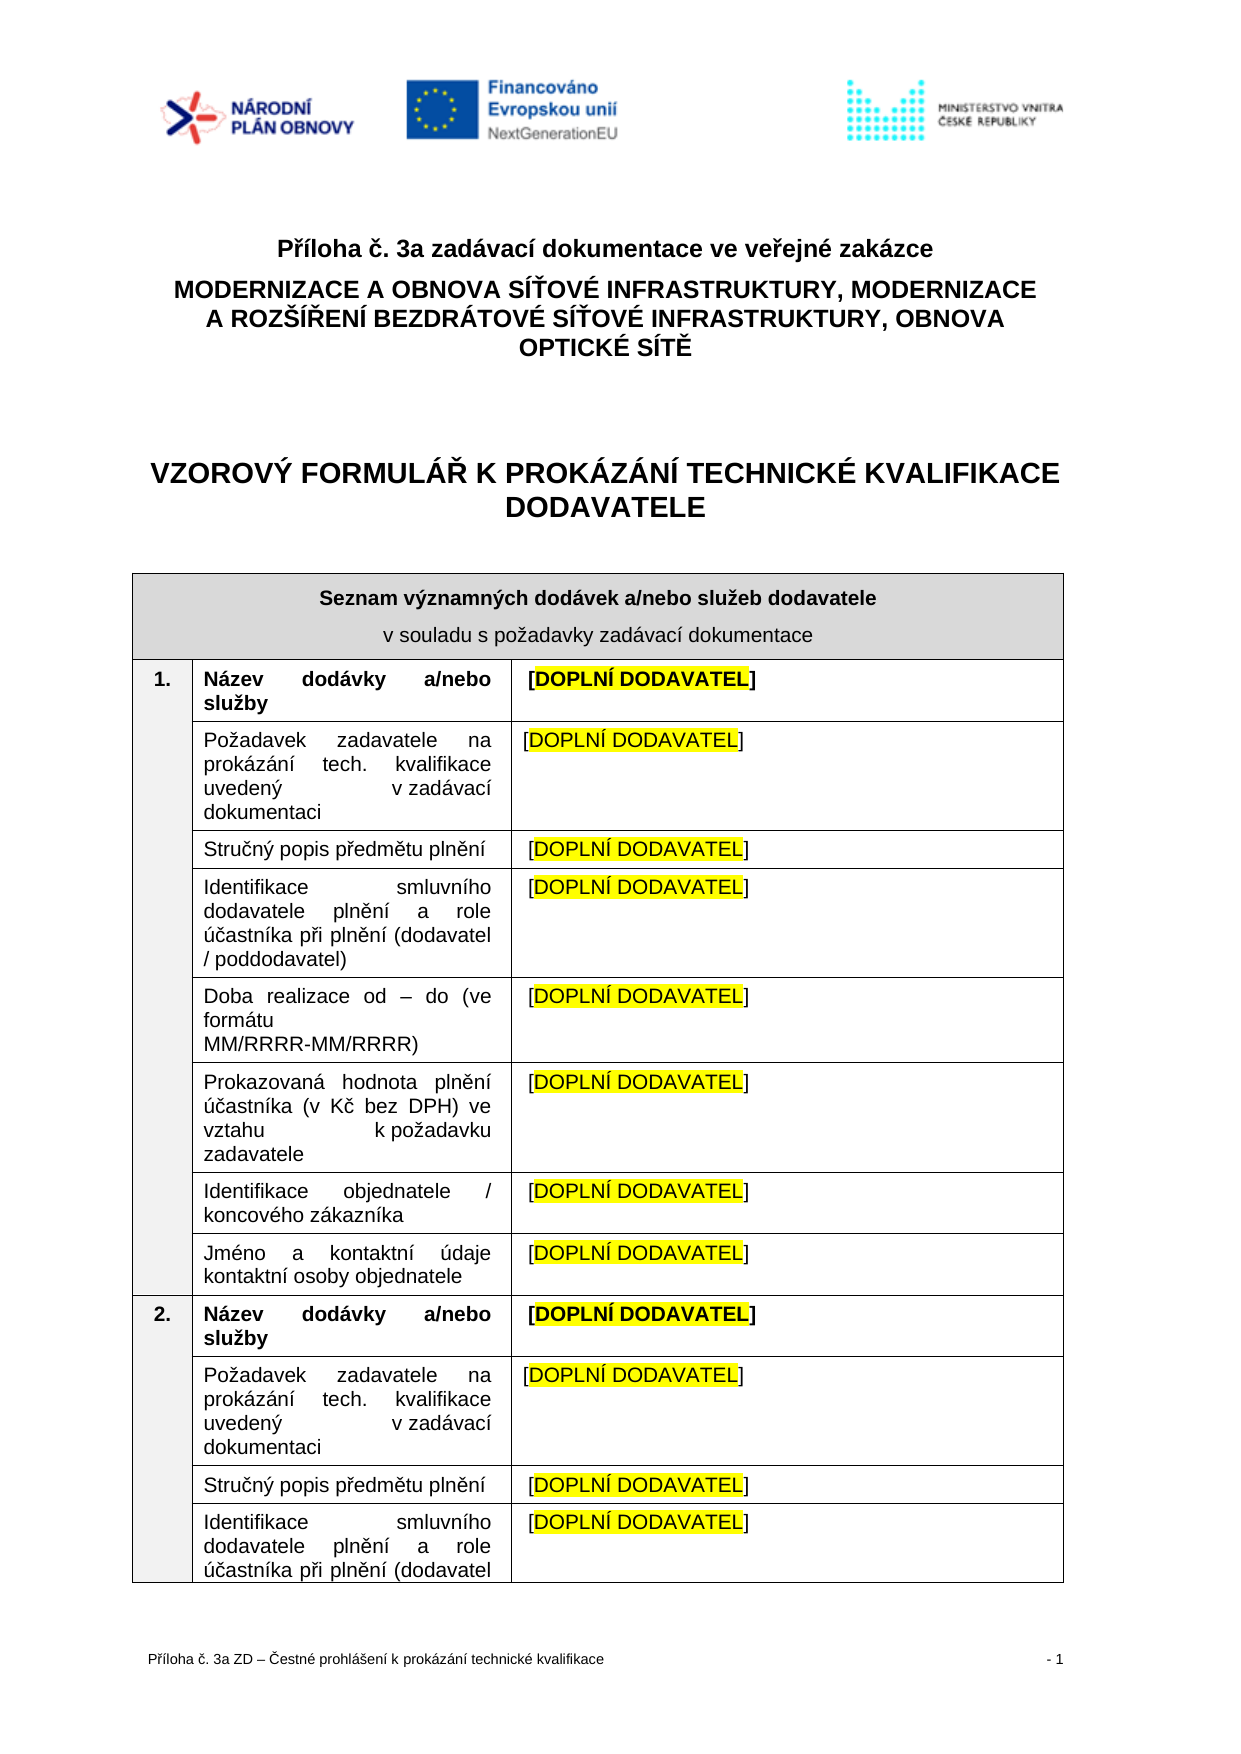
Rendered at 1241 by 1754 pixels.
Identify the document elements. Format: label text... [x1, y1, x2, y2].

table_cell Název dodávky a/nebo služby [193, 1296, 511, 1356]
table_cell Prokazovaná hodnota plnění účastníka (v Kč bez DPH) ve vztahu k požadavku zadavatele [193, 1063, 511, 1172]
table_cell [DOPLNÍ DODAVATEL] [512, 1173, 1063, 1233]
table_cell [DOPLNÍ DODAVATEL] [512, 1466, 1063, 1503]
table_cell [DOPLNÍ DODAVATEL] [512, 869, 1063, 977]
text MODERNIZACE A OBNOVA SÍŤOVÉ INFRASTRUKTURY, MODERNIZACE A ROZŠÍŘENÍ BEZDRÁTOVÉ SÍŤOVÉ INFRASTRUKTURY, OBNOVA OPTICKÉ SÍTĚ [148, 275, 1063, 362]
title Příloha č. 3a zadávací dokumentace ve veřejné zakázce [148, 234, 1063, 263]
table_cell [DOPLNÍ DODAVATEL] [512, 1234, 1063, 1294]
picture [147, 59, 1064, 159]
table_cell [DOPLNÍ DODAVATEL] [512, 1063, 1063, 1172]
table_cell [DOPLNÍ DODAVATEL] [512, 1504, 1063, 1582]
table_cell Identifikace smluvního dodavatele plnění a role účastníka při plnění (dodavatel / poddodavatel) [193, 1504, 511, 1582]
table_cell Stručný popis předmětu plnění [193, 1466, 511, 1503]
table_cell [DOPLNÍ DODAVATEL] [512, 722, 1063, 830]
table_cell Identifikace objednatele / koncového zákazníka [193, 1173, 511, 1233]
text VZOROVÝ FORMULÁŘ K PROKÁZÁNÍ TECHNICKÉ KVALIFIKACE DODAVATELE [148, 457, 1063, 524]
table_cell Název dodávky a/nebo služby [193, 660, 511, 721]
table_cell [DOPLNÍ DODAVATEL] [512, 1357, 1063, 1465]
table_cell [DOPLNÍ DODAVATEL] [512, 1296, 1063, 1356]
table_cell Identifikace smluvního dodavatele plnění a role účastníka při plnění (dodavatel / poddodavatel) [193, 869, 511, 977]
table_cell Požadavek zadavatele na prokázání tech. kvalifikace uvedený v zadávací dokumentaci [193, 1357, 511, 1465]
table_cell 1. [133, 660, 192, 1294]
table_cell [DOPLNÍ DODAVATEL] [512, 660, 1063, 721]
table_cell Jméno a kontaktní údaje kontaktní osoby objednatele [193, 1234, 511, 1294]
table_cell Požadavek zadavatele na prokázání tech. kvalifikace uvedený v zadávací dokumentaci [193, 722, 511, 830]
table_cell [DOPLNÍ DODAVATEL] [512, 978, 1063, 1062]
table_cell Doba realizace od – do (ve formátu MM/RRRR-MM/RRRR) [193, 978, 511, 1062]
table_cell Stručný popis předmětu plnění [193, 831, 511, 867]
table_cell 2. [133, 1296, 192, 1582]
table_cell [DOPLNÍ DODAVATEL] [512, 831, 1063, 867]
table_header Seznam významných dodávek a/nebo služeb dodavatele v souladu s požadavky zadávací dokumentace [133, 574, 1063, 659]
